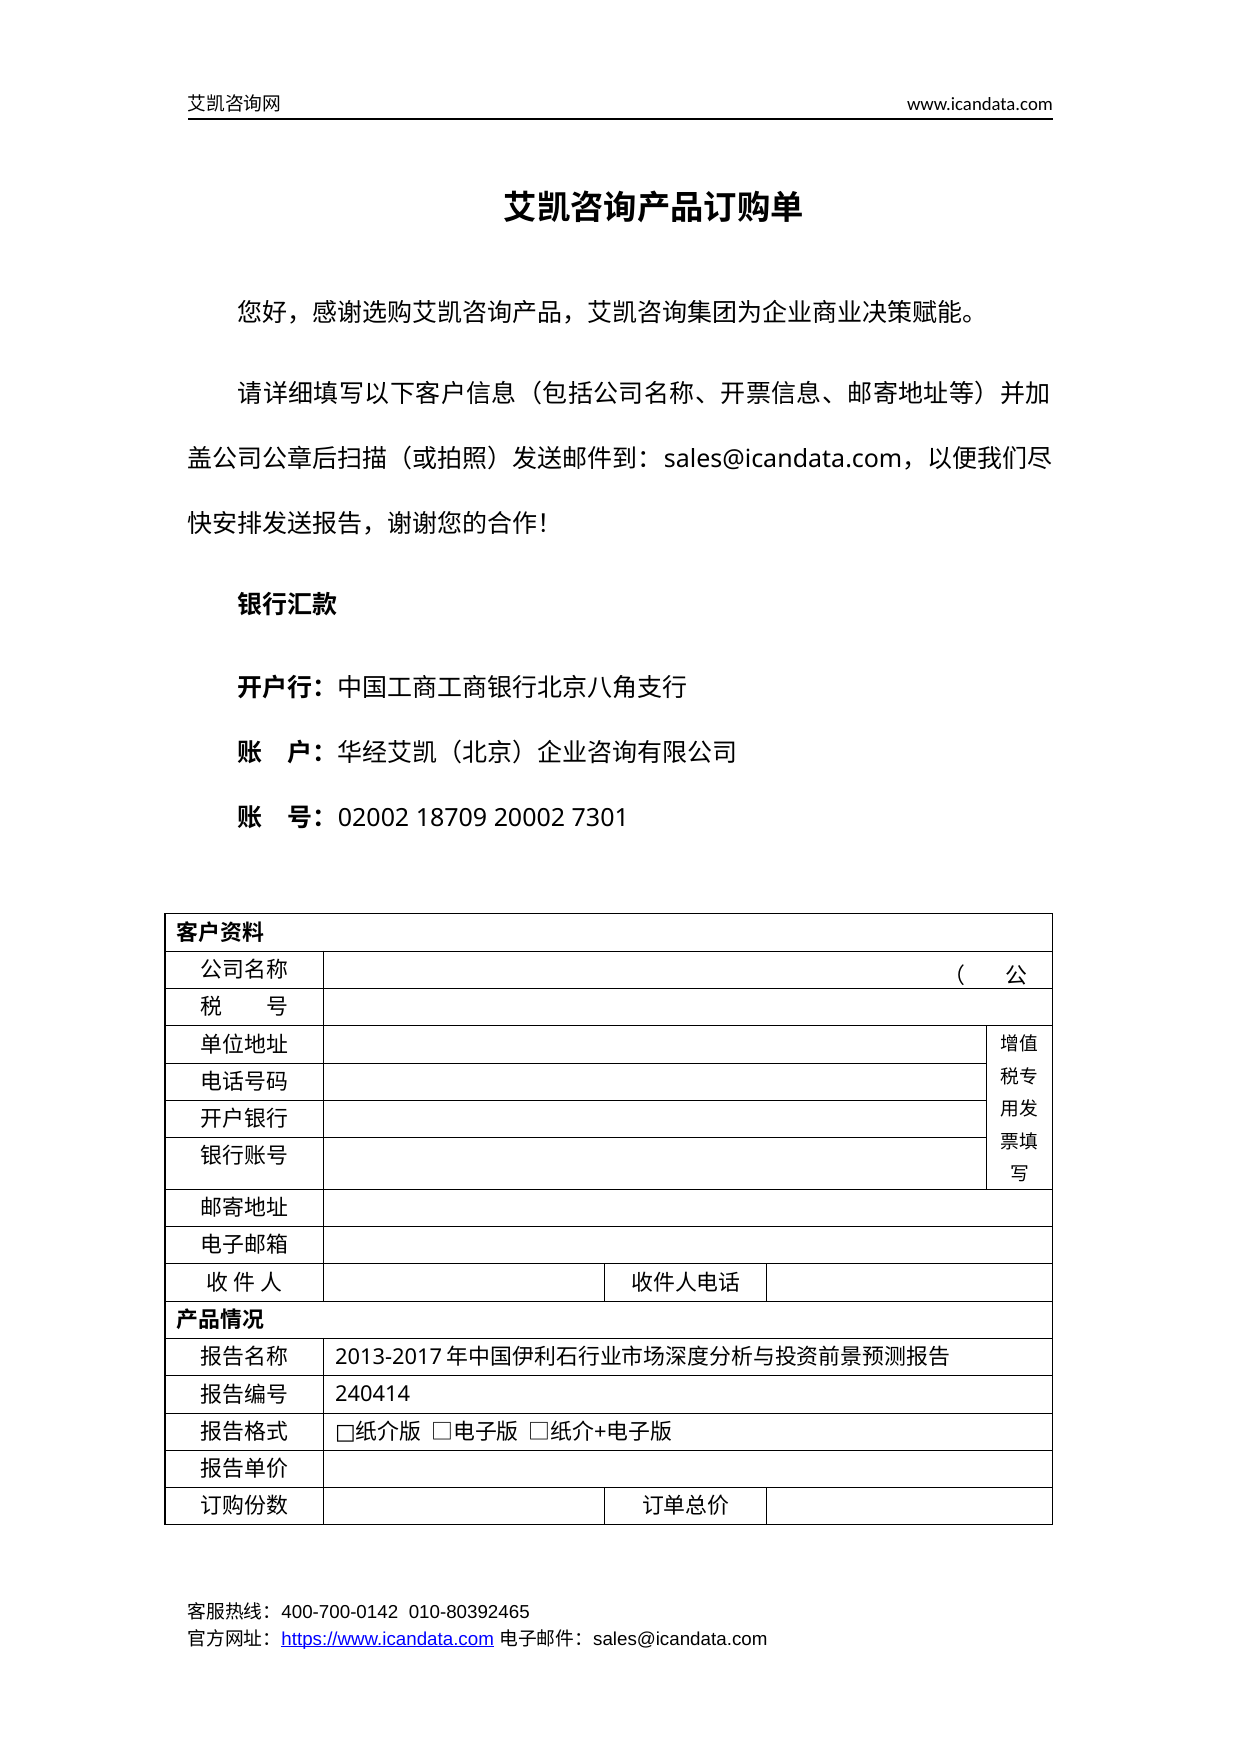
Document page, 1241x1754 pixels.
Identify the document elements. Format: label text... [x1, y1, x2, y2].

table_cell 电子邮箱 [166, 1227, 323, 1263]
table_cell 报告格式 [166, 1414, 323, 1450]
table_cell □纸介版 □电子版 □纸介+电子版 [324, 1414, 1052, 1450]
text 账 户：华经艾凯（北京）企业咨询有限公司 [187, 718, 1053, 783]
table_cell 2013-2017年中国伊利石行业市场深度分析与投资前景预测报告 [324, 1339, 1052, 1375]
table_cell 公司名称 [166, 952, 323, 988]
table_cell 报告名称 [166, 1339, 323, 1375]
table_cell 增值税专用发票填写 [987, 1026, 1052, 1189]
table_cell 单位地址 [166, 1026, 323, 1062]
table_cell [767, 1264, 1052, 1301]
table_cell [324, 952, 1052, 988]
table_cell 银行账号 [166, 1138, 323, 1189]
table_cell 报告编号 [166, 1376, 323, 1412]
table_cell 开户银行 [166, 1101, 323, 1137]
table_cell [324, 1190, 1052, 1226]
table_cell [324, 1026, 986, 1062]
table_cell [324, 1064, 986, 1100]
table_cell [324, 989, 1052, 1025]
text 账 号：02002 18709 20002 7301 [187, 783, 1053, 848]
text 银行汇款 [187, 570, 1053, 635]
table_cell 邮寄地址 [166, 1190, 323, 1226]
table_cell 电话号码 [166, 1064, 323, 1100]
table_cell [324, 1264, 604, 1301]
table_cell [324, 1451, 1052, 1487]
text 艾凯咨询产品订购单 [187, 172, 1053, 237]
table_cell 订单总价 [605, 1488, 766, 1524]
table_cell 收件人电话 [605, 1264, 766, 1301]
table_cell 收 件 人 [166, 1264, 323, 1301]
text 请详细填写以下客户信息（包括公司名称、开票信息、邮寄地址等）并加盖公司公章后扫描（或拍照）发送邮件到：sales@icandata.com，以便我们尽快安排发送报告，谢谢您的合作！ [187, 359, 1053, 554]
table_cell 订购份数 [166, 1488, 323, 1524]
table_cell [324, 1488, 604, 1524]
table_cell 税 号 [166, 989, 323, 1025]
text 开户行：中国工商工商银行北京八角支行 [187, 653, 1053, 718]
table_cell [324, 1101, 986, 1137]
table_header 客户资料 [166, 914, 1052, 951]
table_cell 报告单价 [166, 1451, 323, 1487]
table_cell [324, 1227, 1052, 1263]
table_cell 产品情况 [166, 1302, 1052, 1338]
table_cell [767, 1488, 1052, 1524]
text 您好，感谢选购艾凯咨询产品，艾凯咨询集团为企业商业决策赋能。 [187, 278, 1053, 343]
table_cell 240414 [324, 1376, 1052, 1412]
table_cell [324, 1138, 986, 1189]
